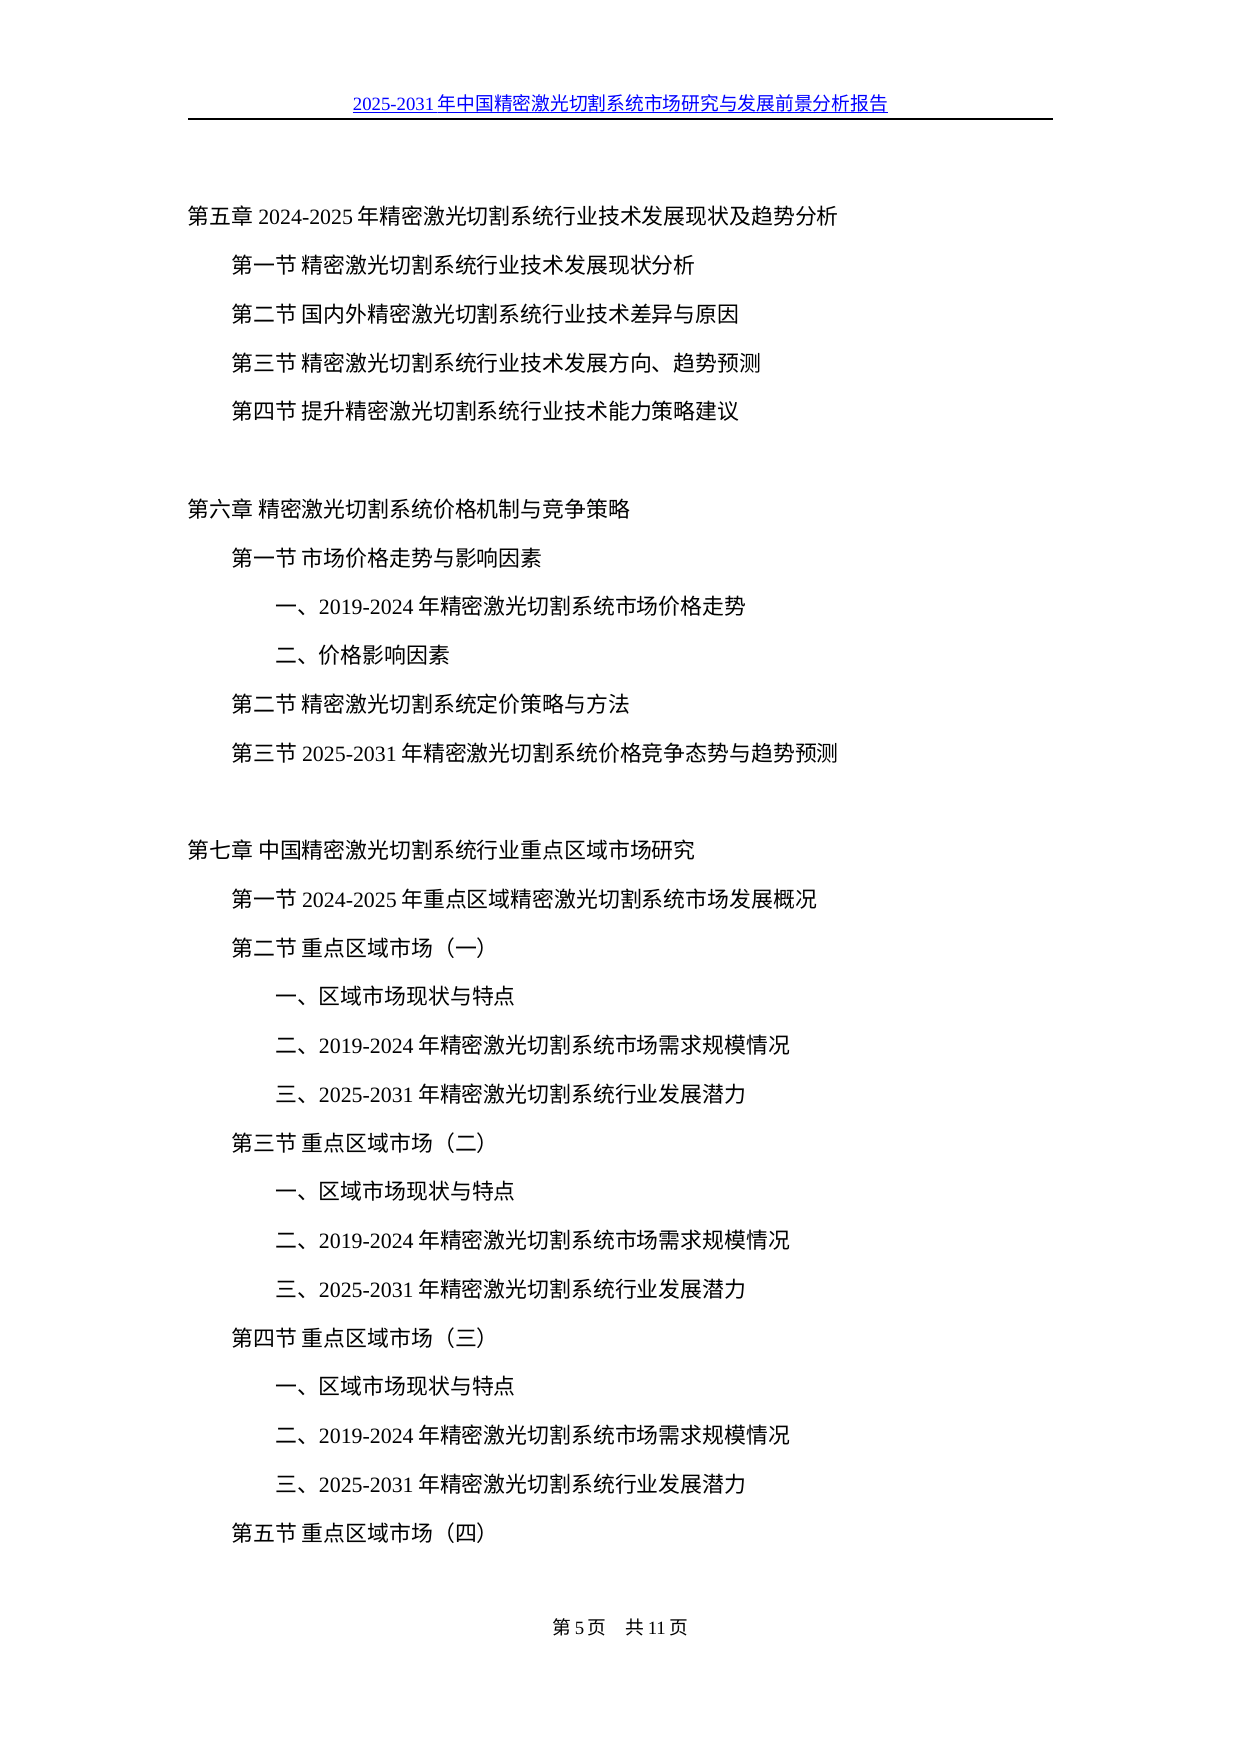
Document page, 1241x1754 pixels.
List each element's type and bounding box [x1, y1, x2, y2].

text [187, 150, 1053, 1548]
